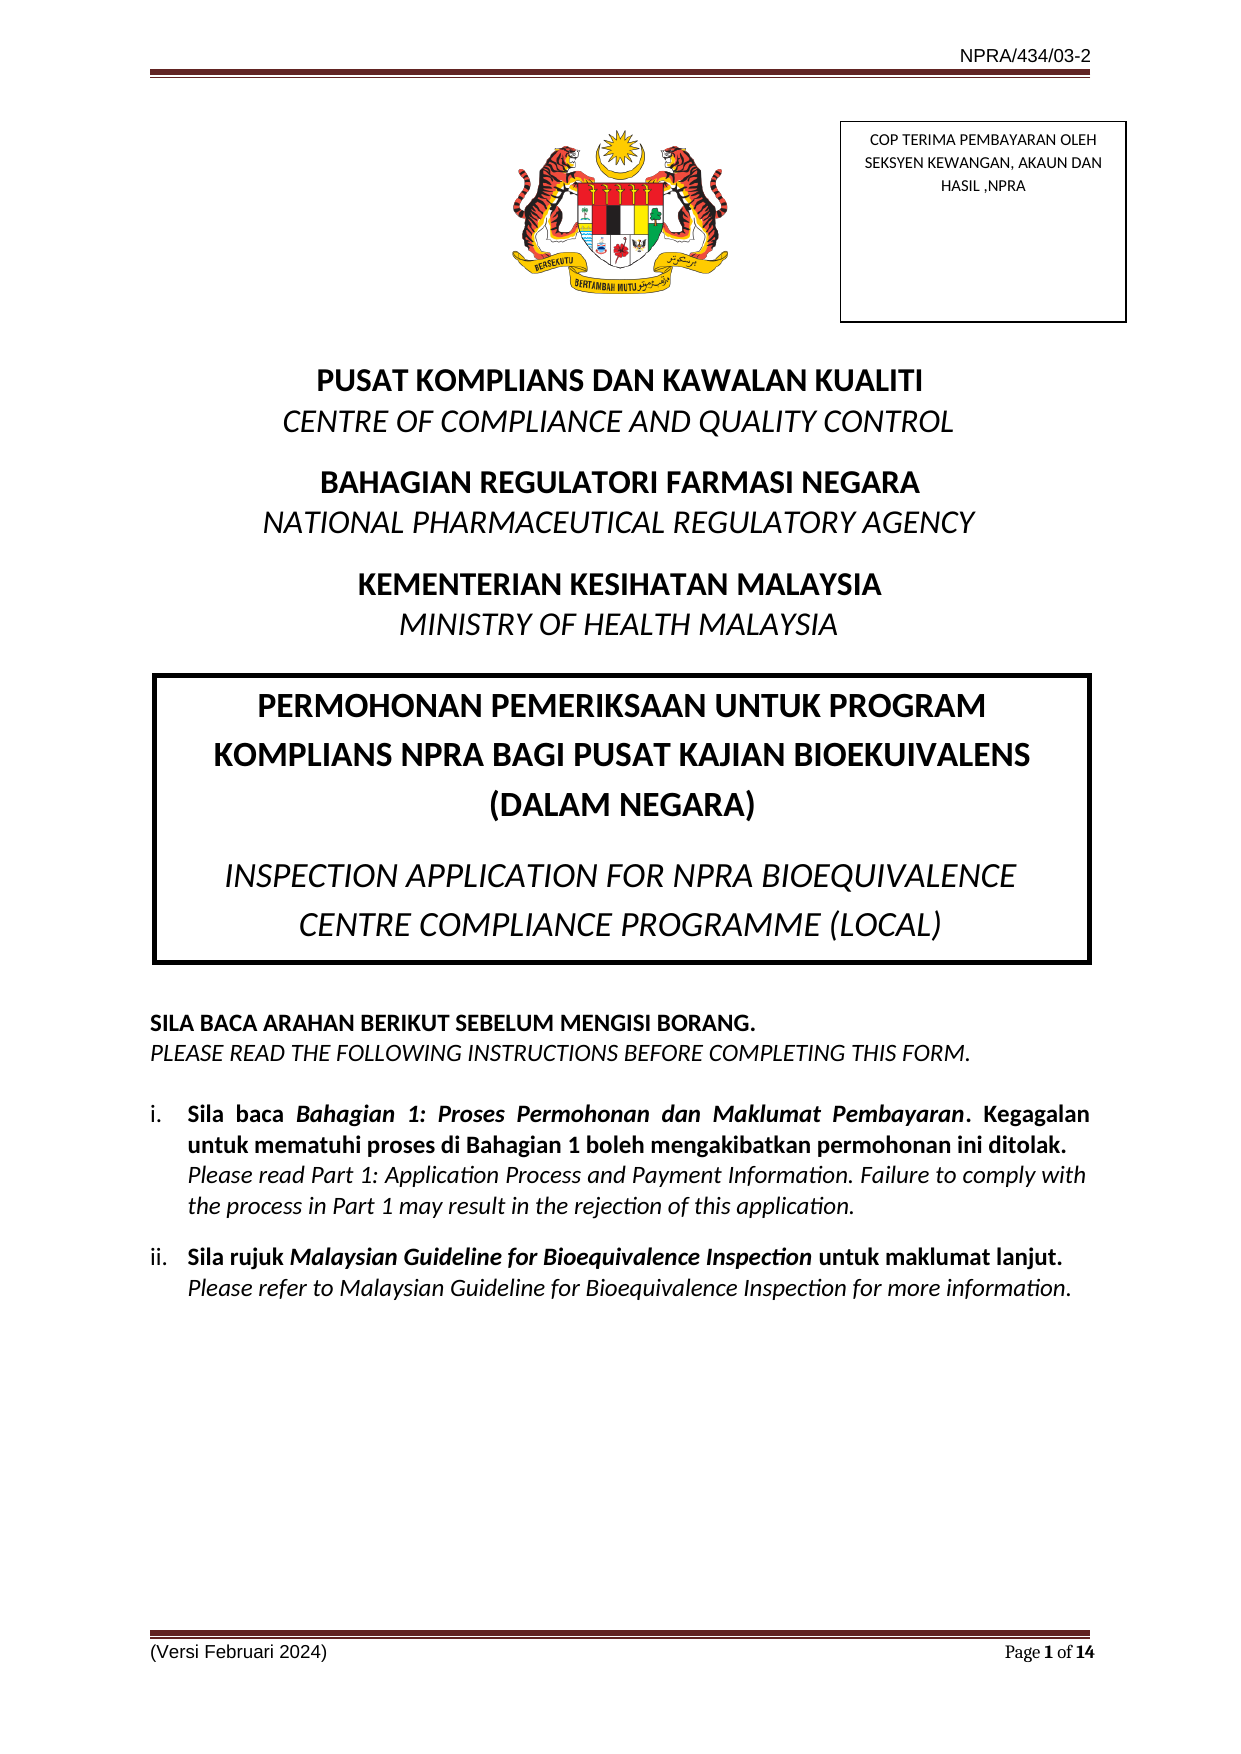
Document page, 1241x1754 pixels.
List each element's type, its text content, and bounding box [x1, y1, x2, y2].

picture [512, 130, 728, 294]
text CENTRE OF COMPLIANCE AND QUALITY CONTROL [150, 400, 1090, 440]
text KEMENTERIAN KESIHATAN MALAYSIA [150, 562, 1090, 603]
text PUSAT KOMPLIANS DAN KAWALAN KUALITI [150, 359, 1090, 400]
text SILA BACA ARAHAN BERIKUT SEBELUM MENGISI BORANG. [150, 1007, 1090, 1037]
text NATIONAL PHARMACEUTICAL REGULATORY AGENCY [150, 501, 1090, 542]
text BAHAGIAN REGULATORI FARMASI NEGARA [150, 461, 1090, 501]
text PLEASE READ THE FOLLOWING INSTRUCTIONS BEFORE COMPLETING THIS FORM. [150, 1037, 1090, 1068]
text MINISTRY OF HEALTH MALAYSIA [150, 603, 1090, 644]
text Please refer to Malaysian Guideline for Bioequivalence Inspection for more information. [187, 1272, 1090, 1302]
list Sila rujuk Malaysian Guideline for Bioequivalence Inspection untuk maklumat lanjut. [150, 1241, 1090, 1272]
text Please read Part 1: Application Process and Payment Information. Failure to comply with the process in Part 1 may result in the rejection of this application. [187, 1159, 1090, 1221]
list Sila baca Bahagian 1: Proses Permohonan dan Maklumat Pembayaran. Kegagalan untuk mematuhi proses di Bahagian 1 boleh mengakibatkan permohonan ini ditolak. [150, 1098, 1090, 1159]
